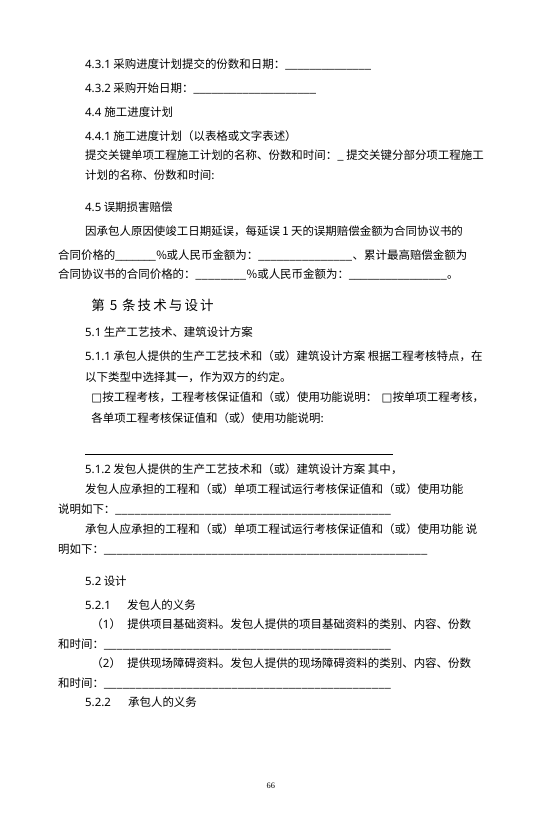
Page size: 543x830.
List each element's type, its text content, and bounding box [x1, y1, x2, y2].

list 承包人的义务 [85, 691, 484, 711]
text 4.4.1施工进度计划（以表格或文字表述） [85, 125, 484, 144]
text 发包人应承担的工程和（或）单项工程试运行考核保证值和（或）使用功能 [85, 477, 484, 497]
text 合同价格的 %或人民币金额为： 、累计最高赔偿金额为 [58, 244, 484, 263]
text （1） 提供项目基础资料。发包人提供的项目基础资料的类别、内容、份数 [91, 613, 484, 633]
text 和时间： [58, 672, 484, 691]
text □按工程考核，工程考核保证值和（或）使用功能说明： □按单项工程考核，各单项工程考核保证值和（或）使用功能说明: [91, 385, 484, 426]
subtitle 第5条技术与设计 [91, 300, 484, 313]
list 发包人的义务 [85, 594, 484, 613]
text 说明如下： [58, 497, 484, 517]
text 5.1.1承包人提供的生产工艺技术和（或）建筑设计方案 根据工程考核特点，在以下类型中选择其一，作为双方的约定。 [85, 344, 484, 385]
text 合同协议书的合同价格的： %或人民币金额为： 。 [58, 263, 484, 283]
text 5.1.2发包人提供的生产工艺技术和（或）建筑设计方案 其中， [85, 455, 393, 477]
text 和时间： [58, 633, 484, 652]
text （2） 提供现场障碍资料。发包人提供的现场障碍资料的类别、内容、份数 [91, 652, 484, 672]
text 承包人应承担的工程和（或）单项工程试运行考核保证值和（或）使用功能 说明如下： [58, 517, 484, 557]
text 提交关键单项工程施工计划的名称、份数和时间：_ 提交关键分部分项工程施工计划的名称、份数和时间: [85, 144, 484, 183]
